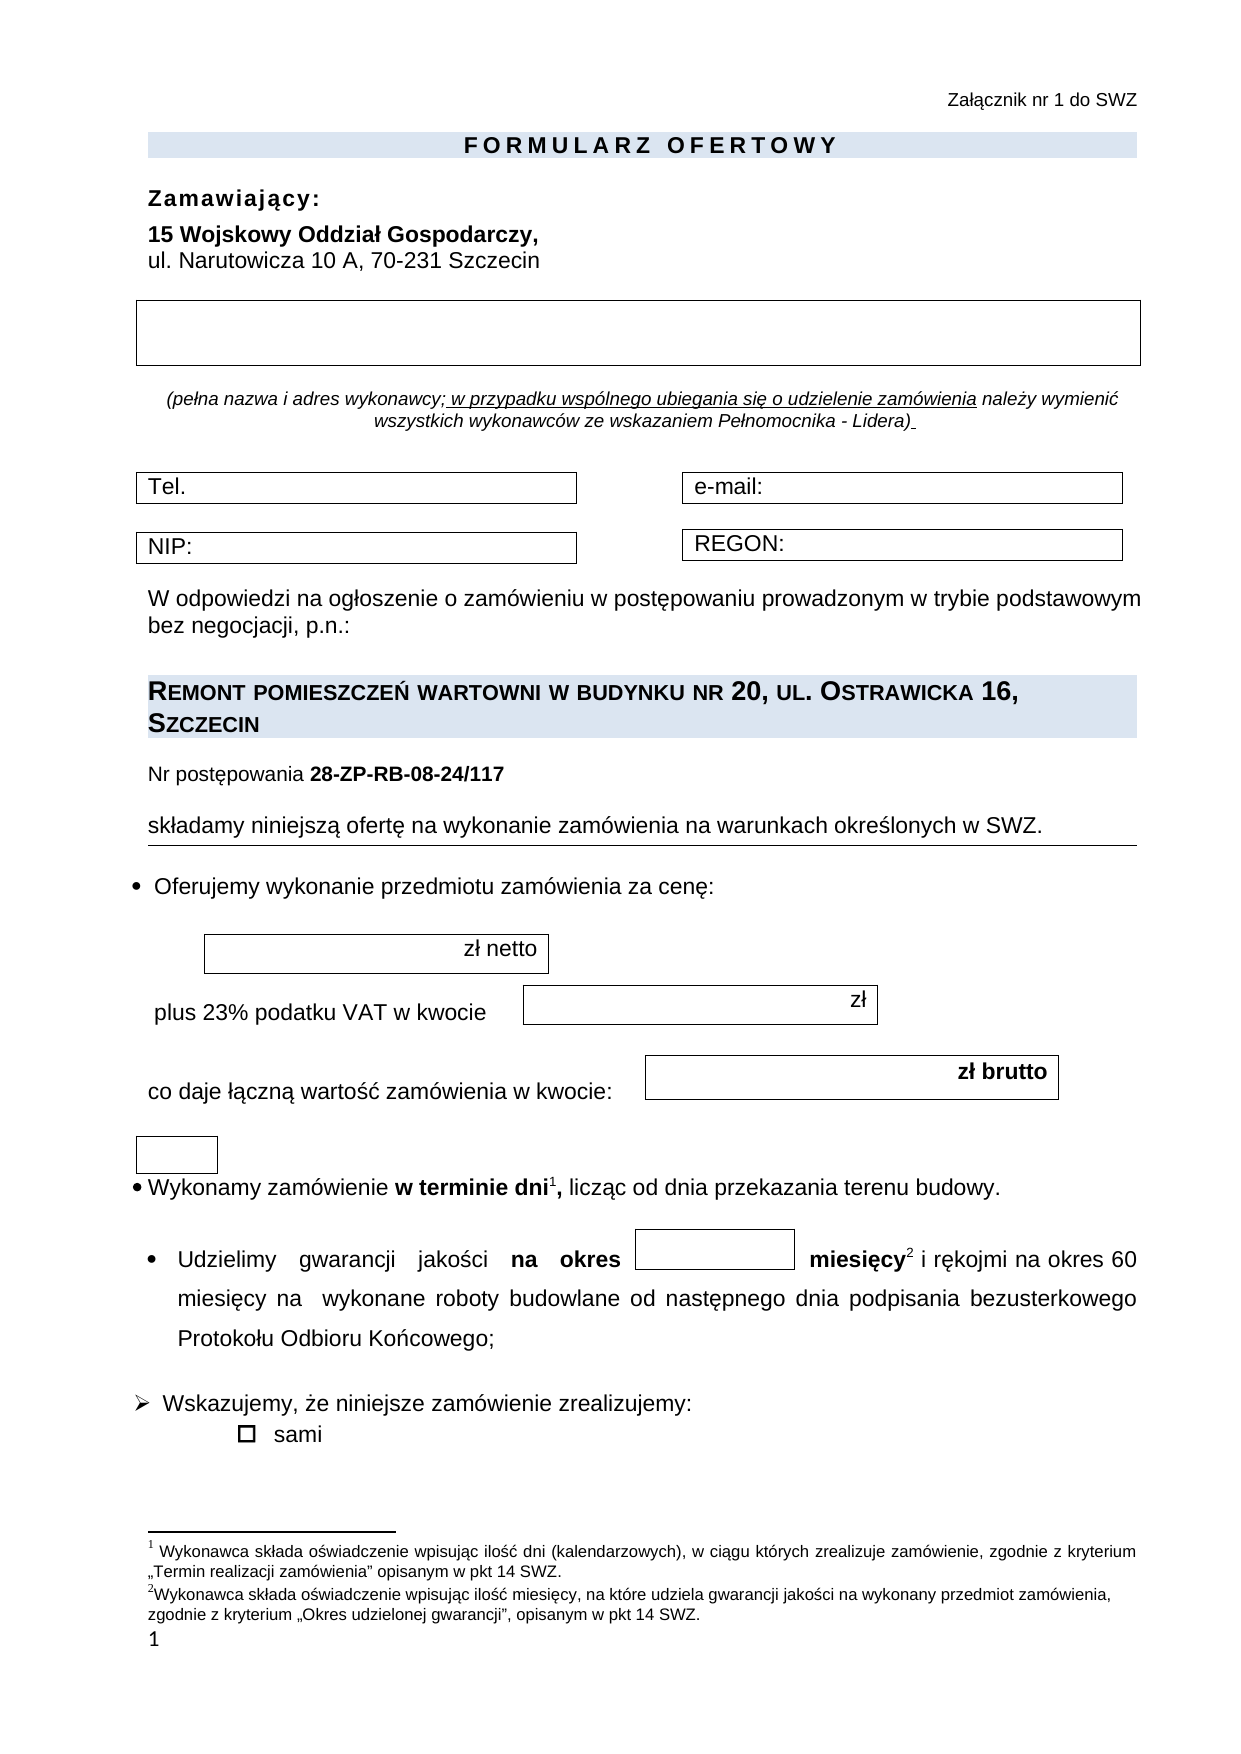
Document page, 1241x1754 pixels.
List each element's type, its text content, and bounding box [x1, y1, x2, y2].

text Zamawiający: [148, 184, 1137, 211]
text 15 Wojskowy Oddział Gospodarczy, [148, 221, 1137, 247]
table_header [137, 1137, 217, 1173]
list Udzielimy gwarancji jakości na okres miesięcy i rękojmi na okres 60 miesięcy na wykonane roboty budowlane od następnego dnia podpisania bezusterkowego Protokołu Odbioru Końcowego; [148, 1246, 1137, 1351]
table_header zł netto [205, 935, 548, 973]
table_header [137, 301, 1140, 365]
text co daje łączną wartość zamówienia w kwocie: [148, 1078, 1137, 1104]
table_header e-mail: [683, 473, 1122, 503]
table_header REGON: [683, 530, 1122, 560]
table_header [636, 1230, 794, 1269]
table_header NIP: [137, 533, 576, 563]
text FORMULARZ OFERTOWY [148, 132, 1137, 158]
list sami [236, 1421, 1137, 1447]
text składamy niniejszą ofertę na wykonanie zamówienia na warunkach określonych w SWZ. [148, 812, 1137, 838]
table_header zł [524, 986, 877, 1024]
list Oferujemy wykonanie przedmiotu zamówienia za cenę: [132, 873, 1137, 899]
text plus 23% podatku VAT w kwocie [148, 999, 1137, 1026]
text Nr postępowania 28-ZP-RB-08-24/117 [148, 762, 1137, 786]
text Załącznik nr 1 do SWZ [738, 89, 1137, 110]
list Wskazujemy, że niniejsze zamówienie zrealizujemy: [133, 1390, 1137, 1417]
table_header zł brutto [646, 1056, 1058, 1098]
text W odpowiedzi na ogłoszenie o zamówieniu w postępowaniu prowadzonym w trybie podstawowym bez negocjacji, p.n.: [148, 585, 1167, 638]
table_header Tel. [137, 473, 576, 503]
list Wykonamy zamówienie w terminie dni, licząc od dnia przekazania terenu budowy. [133, 1174, 1137, 1200]
text (pełna nazwa i adres wykonawcy; w przypadku wspólnego ubiegania się o udzielenie zamówienia należy wymienić wszystkich wykonawców ze wskazaniem Pełnomocnika - Lidera) [148, 388, 1137, 431]
text Remont pomieszczeń wartowni w budynku nr 20, ul. Ostrawicka 16, Szczecin [148, 675, 1137, 738]
text ul. Narutowicza 10 A, 70-231 Szczecin [148, 247, 1137, 273]
